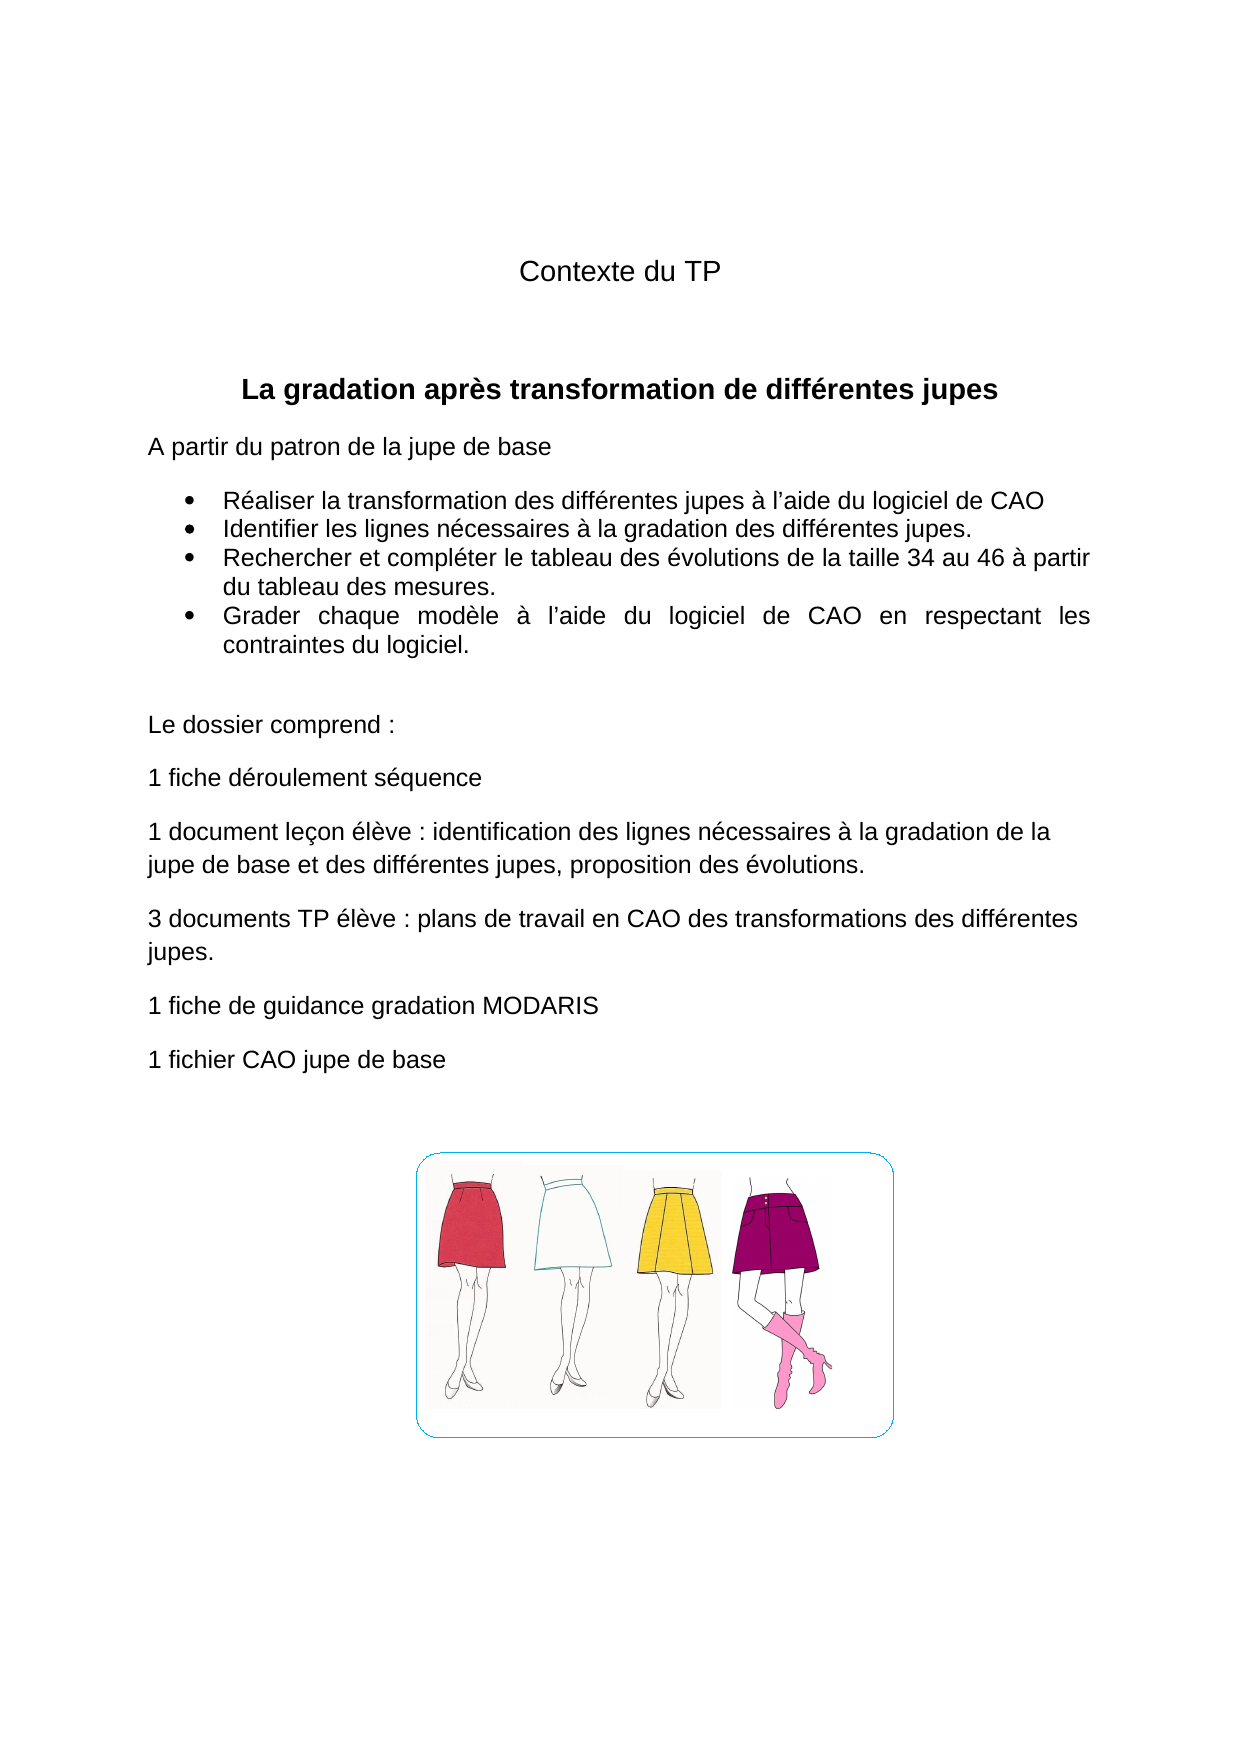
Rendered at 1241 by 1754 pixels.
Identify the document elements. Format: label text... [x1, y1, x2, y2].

text A partir du patron de la jupe de base [148, 432, 1093, 461]
text Contexte du TP [148, 254, 1093, 287]
text La gradation après transformation de différentes jupes [148, 372, 1093, 406]
picture [425, 1161, 722, 1409]
list Réaliser la transformation des différentes jupes à l’aide du logiciel de CAO [185, 486, 1093, 514]
text 3 documents TP élève : plans de travail en CAO des transformations des différentes jupes. [148, 904, 1093, 966]
list Rechercher et compléter le tableau des évolutions de la taille 34 au 46 à partir du tableau des mesures. [185, 543, 1093, 601]
text Le dossier comprend : [148, 709, 1093, 738]
list Identifier les lignes nécessaires à la gradation des différentes jupes. [185, 514, 1093, 543]
text 1 fiche de guidance gradation MODARIS [148, 991, 1093, 1020]
text 1 document leçon élève : identification des lignes nécessaires à la gradation de la jupe de base et des différentes jupes, proposition des évolutions. [148, 817, 1093, 879]
list Grader chaque modèle à l’aide du logiciel de CAO en respectant les contraintes du logiciel. [185, 601, 1093, 658]
text 1 fichier CAO jupe de base [148, 1045, 1093, 1074]
text 1 fiche déroulement séquence [148, 763, 1093, 792]
